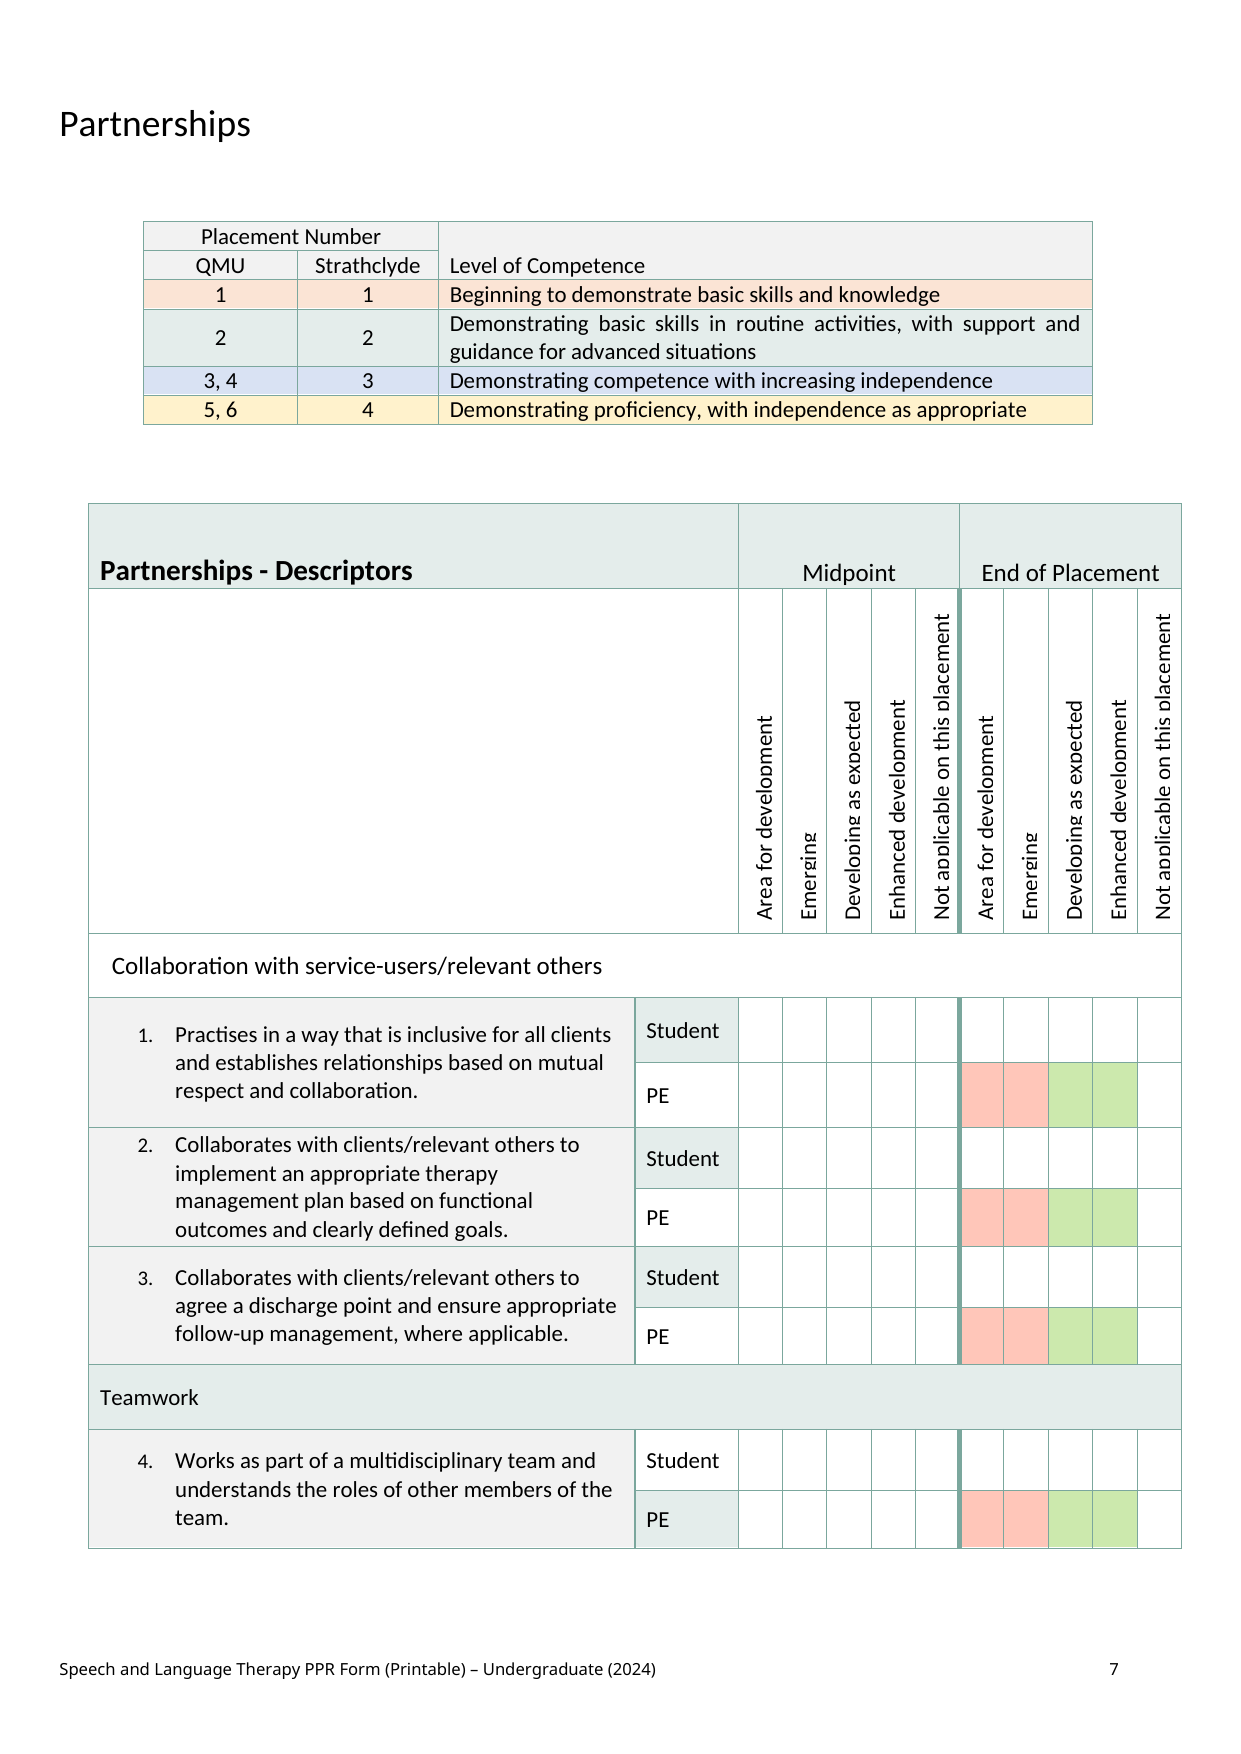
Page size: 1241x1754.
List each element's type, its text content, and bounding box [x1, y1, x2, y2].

table_cell [1049, 1491, 1092, 1547]
table_cell Emerging [1004, 589, 1048, 933]
table_cell [872, 1430, 915, 1490]
table_cell [916, 1128, 957, 1188]
table_cell PE [636, 1308, 738, 1364]
text Partnerships [59, 100, 1181, 146]
table_cell [783, 1308, 826, 1364]
table_cell Not applicable on this placement [1138, 589, 1181, 933]
table_cell Practises in a way that is inclusive for all clients and establishes relationships based on mutual respect and collaboration. [89, 998, 634, 1127]
table_cell [916, 998, 957, 1062]
table_cell [962, 1491, 1003, 1547]
table_cell [1004, 1430, 1048, 1490]
table_cell [739, 1430, 782, 1490]
table_cell [1049, 1430, 1092, 1490]
table_cell [739, 1247, 782, 1307]
table_cell [1093, 1491, 1137, 1547]
table_cell [827, 1491, 871, 1547]
table_cell Enhanced development [872, 589, 915, 933]
table_cell 5, 6 [144, 396, 297, 424]
table_header Placement Number [144, 222, 438, 250]
table_cell [783, 1063, 826, 1127]
table_cell [783, 1430, 826, 1490]
table_cell PE [636, 1189, 738, 1246]
table_cell Not applicable on this placement [916, 589, 957, 933]
table_cell [1004, 1063, 1048, 1127]
table_cell 4 [298, 396, 438, 424]
table_cell [1138, 1491, 1181, 1547]
table_cell Developing as expected [1049, 589, 1092, 933]
table_cell [916, 1430, 957, 1490]
table_cell Collaboration with service-users/relevant others [89, 934, 1181, 997]
table_cell [872, 1128, 915, 1188]
table_cell [916, 1189, 957, 1246]
table_cell Demonstrating proficiency, with independence as appropriate [439, 396, 1092, 424]
table_cell [1004, 1247, 1048, 1307]
table_cell [1049, 1308, 1092, 1364]
table_cell [1138, 1128, 1181, 1188]
table_cell [962, 1430, 1003, 1490]
table_cell [783, 1128, 826, 1188]
table_cell [1049, 1189, 1092, 1246]
table_cell Developing as expected [827, 589, 871, 933]
table_cell [1004, 1491, 1048, 1547]
table_cell Student [636, 1128, 738, 1188]
table_cell [783, 1247, 826, 1307]
table_cell Area for development [739, 589, 782, 933]
table_cell [1004, 1189, 1048, 1246]
table_cell [1004, 1308, 1048, 1364]
table_cell [1004, 998, 1048, 1062]
table_header Midpoint [739, 504, 959, 588]
table_cell [962, 1189, 1003, 1246]
table_cell [962, 1128, 1003, 1188]
table_cell [1093, 1430, 1137, 1490]
table_cell [872, 1308, 915, 1364]
table_cell [739, 1491, 782, 1547]
table_cell [1049, 1063, 1092, 1127]
table_header Partnerships - Descriptors [89, 504, 738, 588]
table_cell Strathclyde [298, 251, 438, 279]
table_cell [872, 998, 915, 1062]
table_cell [827, 998, 871, 1062]
table_cell QMU [144, 251, 297, 279]
table_cell [872, 1189, 915, 1246]
table_cell [1004, 1128, 1048, 1188]
table_cell Demonstrating competence with increasing independence [439, 367, 1092, 394]
table_cell [1049, 998, 1092, 1062]
table_cell [739, 998, 782, 1062]
table_cell Enhanced development [1093, 589, 1137, 933]
table_cell Beginning to demonstrate basic skills and knowledge [439, 280, 1092, 308]
table_cell [827, 1128, 871, 1188]
table_cell [1093, 998, 1137, 1062]
table_cell [1093, 1128, 1137, 1188]
table_cell Student [636, 998, 738, 1062]
table_header Level of Competence [439, 222, 1092, 279]
table_cell [916, 1491, 957, 1547]
table_cell [827, 1308, 871, 1364]
table_cell [1049, 1247, 1092, 1307]
table_cell 1 [144, 280, 297, 308]
table_cell [827, 1247, 871, 1307]
table_cell 1 [298, 280, 438, 308]
table_cell [916, 1308, 957, 1364]
table_cell [739, 1128, 782, 1188]
table_cell 2 [298, 310, 438, 366]
table_cell 3 [298, 367, 438, 394]
table_cell [1138, 1063, 1181, 1127]
table_cell [962, 1063, 1003, 1127]
table_cell [739, 1063, 782, 1127]
table_cell [783, 1189, 826, 1246]
table_cell [1138, 1308, 1181, 1364]
table_cell [872, 1247, 915, 1307]
table_cell [916, 1247, 957, 1307]
table_cell [1138, 1247, 1181, 1307]
table_cell Teamwork [89, 1365, 1181, 1429]
table_cell [872, 1491, 915, 1547]
table_cell PE [636, 1063, 738, 1127]
table_cell [1138, 1189, 1181, 1246]
table_cell [827, 1430, 871, 1490]
table_cell [962, 998, 1003, 1062]
table_cell [1138, 998, 1181, 1062]
table_cell [783, 1491, 826, 1547]
table_cell Student [636, 1247, 738, 1307]
table_cell [1049, 1128, 1092, 1188]
table_cell [962, 1308, 1003, 1364]
table_cell [739, 1189, 782, 1246]
table_cell [1138, 1430, 1181, 1490]
table_cell [916, 1063, 957, 1127]
table_cell 3, 4 [144, 367, 297, 394]
table_cell PE [636, 1491, 738, 1547]
table_cell [739, 1308, 782, 1364]
table_cell Area for development [962, 589, 1003, 933]
table_cell 2 [144, 310, 297, 366]
table_cell Demonstrating basic skills in routine activities, with support and guidance for advanced situations [439, 310, 1092, 366]
table_cell [827, 1063, 871, 1127]
table_cell Collaborates with clients/relevant others to implement an appropriate therapy management plan based on functional outcomes and clearly defined goals. [89, 1128, 634, 1246]
table_cell Works as part of a multidisciplinary team and understands the roles of other members of the team. [89, 1430, 634, 1547]
table_cell Student [636, 1430, 738, 1490]
table_cell [872, 1063, 915, 1127]
table_cell [783, 998, 826, 1062]
table_cell [1093, 1189, 1137, 1246]
table_cell [1093, 1063, 1137, 1127]
table_cell Collaborates with clients/relevant others to agree a discharge point and ensure appropriate follow-up management, where applicable. [89, 1247, 634, 1364]
table_cell [1093, 1308, 1137, 1364]
table_cell [89, 589, 738, 933]
table_header End of Placement [960, 504, 1181, 588]
table_cell [1093, 1247, 1137, 1307]
table_cell Emerging [783, 589, 826, 933]
table_cell [827, 1189, 871, 1246]
table_cell [962, 1247, 1003, 1307]
